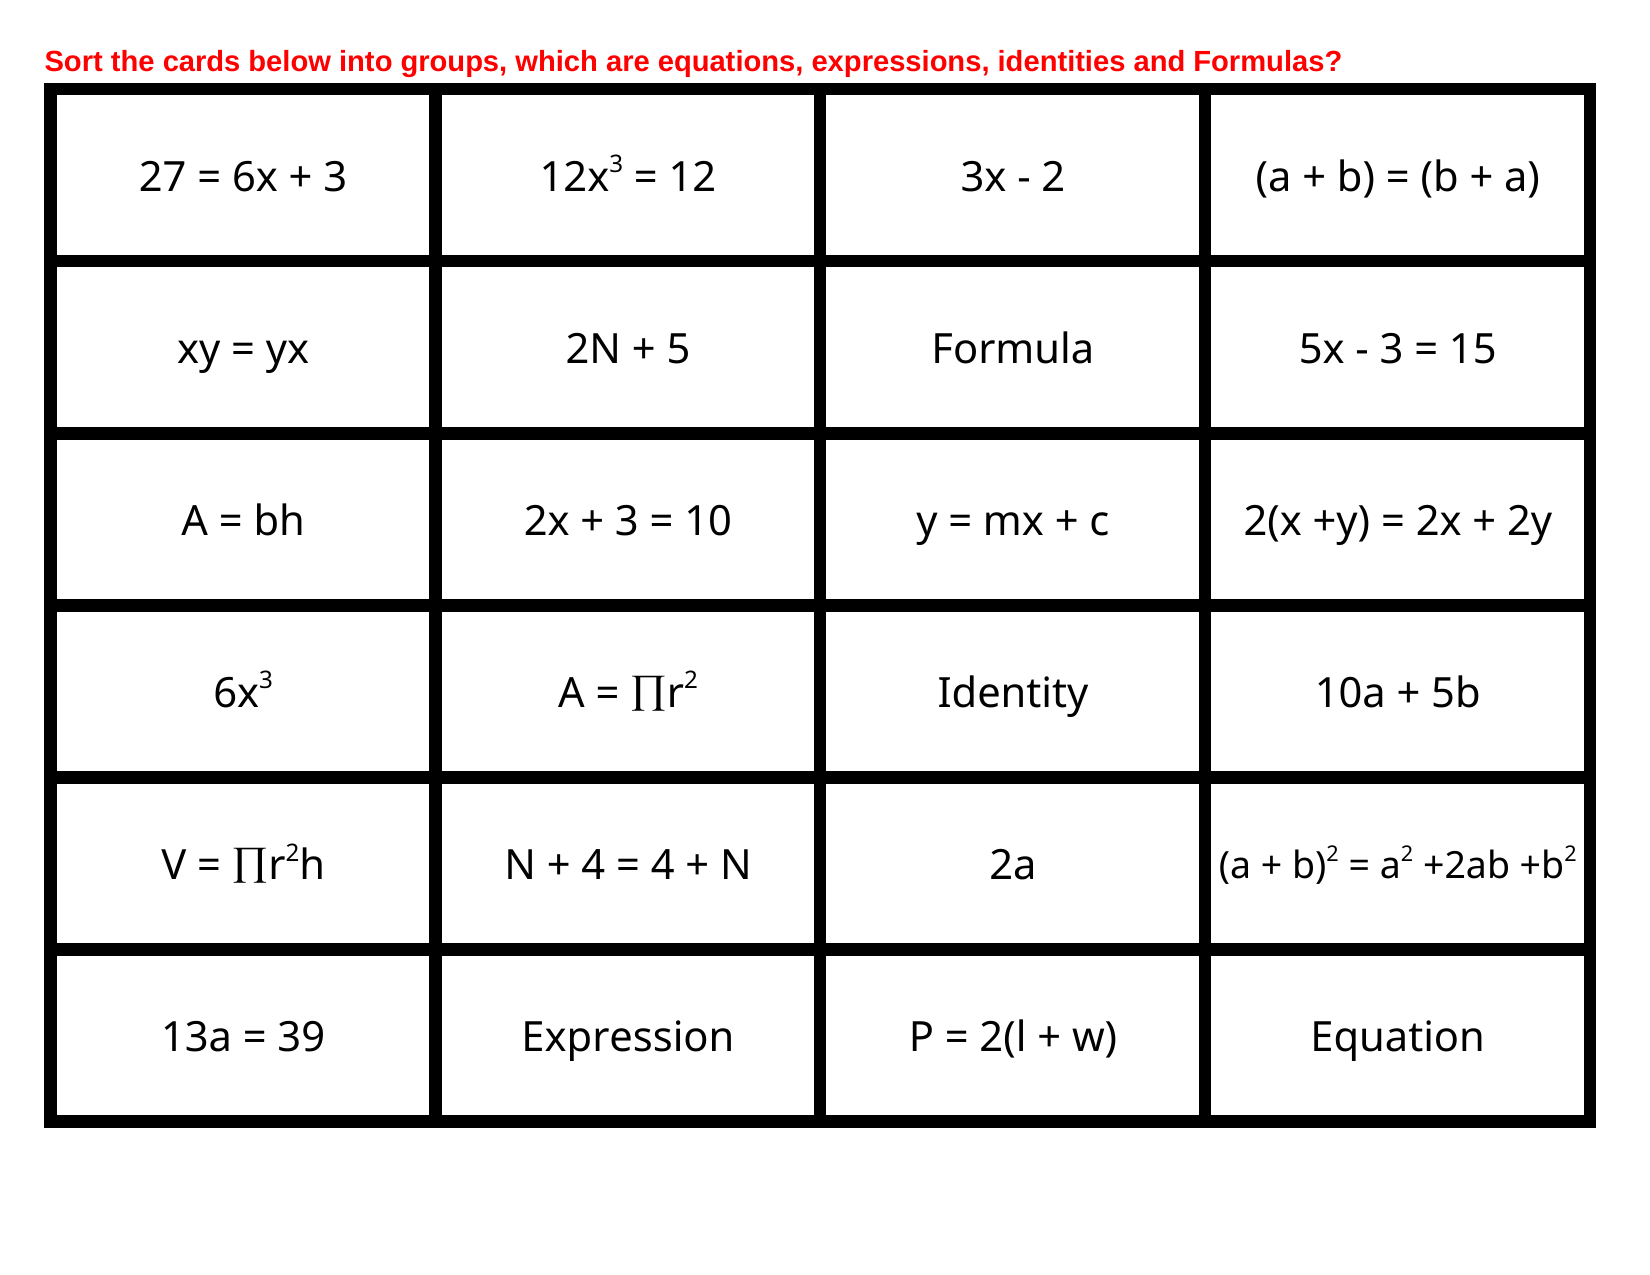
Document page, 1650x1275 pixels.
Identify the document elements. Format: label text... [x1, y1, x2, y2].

table_header 27 = 6x + 3 [57, 95, 429, 255]
table_cell 10a + 5b [1211, 612, 1584, 771]
table_cell xy = yx [57, 267, 429, 427]
table_cell 2a [826, 784, 1199, 943]
table_cell y = mx + c [826, 440, 1199, 599]
table_cell Expression [442, 956, 814, 1115]
table_cell Formula [826, 267, 1199, 427]
table_header (a + b) = (b + a) [1211, 95, 1584, 255]
table_cell 2(x +y) = 2x + 2y [1211, 440, 1584, 599]
table_cell 2x + 3 = 10 [442, 440, 814, 599]
table_cell 5x - 3 = 15 [1211, 267, 1584, 427]
table_cell Identity [826, 612, 1199, 771]
table_cell 6x3 [57, 612, 429, 771]
text Sort the cards below into groups, which are equations, expressions, identities and Formulas? [44, 44, 1517, 78]
table_cell Equation [1211, 956, 1584, 1115]
table_cell N + 4 = 4 + N [442, 784, 814, 943]
table_cell 2N + 5 [442, 267, 814, 427]
table_header 3x - 2 [826, 95, 1199, 255]
table_cell V = ∏r2h [57, 784, 429, 943]
table_cell (a + b)2 = a2 +2ab +b2 [1211, 784, 1584, 943]
table_cell P = 2(l + w) [826, 956, 1199, 1115]
table_cell A = bh [57, 440, 429, 599]
table_cell A = ∏r2 [442, 612, 814, 771]
table_header 12x3 = 12 [442, 95, 814, 255]
table_cell 13a = 39 [57, 956, 429, 1115]
